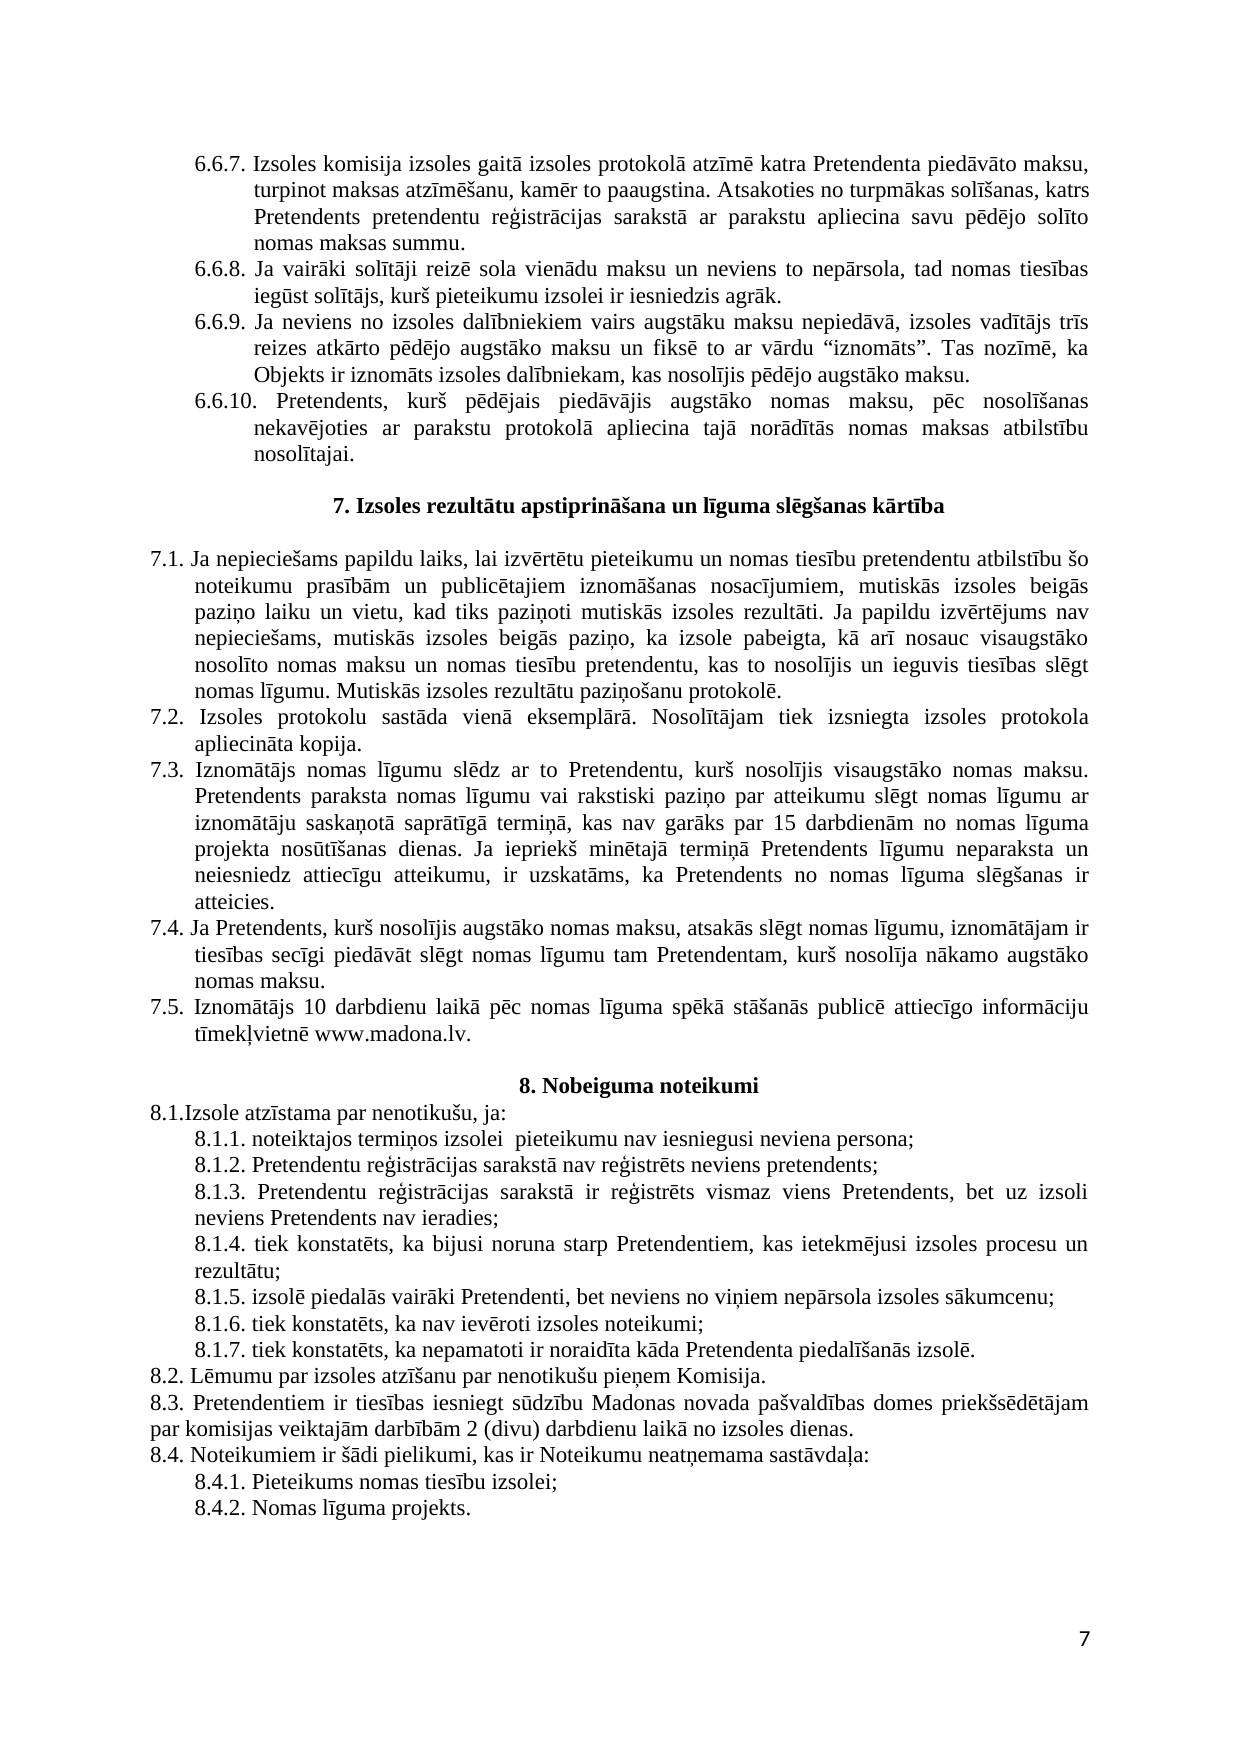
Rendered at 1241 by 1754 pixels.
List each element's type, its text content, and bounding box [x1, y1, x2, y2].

list 7.2. Izsoles protokolu sastāda vienā eksemplārā. Nosolītājam tiek izsniegta izsoles protokola apliecināta kopija. [150, 703, 1090, 756]
text 8.3. Pretendentiem ir tiesības iesniegt sūdzību Madonas novada pašvaldības domes priekšsēdētājam par komisijas veiktajām darbībām 2 (divu) darbdienu laikā no izsoles dienas. [150, 1389, 1090, 1441]
text 8.1.1. noteiktajos termiņos izsolei pieteikumu nav iesniegusi neviena persona; [194, 1125, 1090, 1151]
text 7. Izsoles rezultātu apstiprināšana un līguma slēgšanas kārtība [187, 493, 1090, 519]
text 8.1.6. tiek konstatēts, ka nav ievēroti izsoles noteikumi; [194, 1309, 1090, 1336]
text 8.1.5. izsolē piedalās vairāki Pretendenti, bet neviens no viņiem nepārsola izsoles sākumcenu; [194, 1283, 1090, 1309]
text 8.1.2. Pretendentu reģistrācijas sarakstā nav reģistrēts neviens pretendents; [194, 1151, 1090, 1178]
list 7.3. Iznomātājs nomas līgumu slēdz ar to Pretendentu, kurš nosolījis visaugstāko nomas maksu. Pretendents paraksta nomas līgumu vai rakstiski paziņo par atteikumu slēgt nomas līgumu ar iznomātāju saskaņotā saprātīgā termiņā, kas nav garāks par 15 darbdienām no nomas līguma projekta nosūtīšanas dienas. Ja iepriekš minētajā termiņā Pretendents līgumu neparaksta un neiesniedz attiecīgu atteikumu, ir uzskatāms, ka Pretendents no nomas līguma slēgšanas ir atteicies. [150, 756, 1090, 914]
text 8.4.1. Pieteikums nomas tiesību izsolei; [194, 1468, 1090, 1494]
text 8.4. Noteikumiem ir šādi pielikumi, kas ir Noteikumu neatņemama sastāvdaļa: [150, 1441, 1090, 1468]
text 6.6.10. Pretendents, kurš pēdējais piedāvājis augstāko nomas maksu, pēc nosolīšanas nekavējoties ar parakstu protokolā apliecina tajā norādītās nomas maksas atbilstību nosolītajai. [194, 387, 1090, 466]
text 8.1.7. tiek konstatēts, ka nepamatoti ir noraidīta kāda Pretendenta piedalīšanās izsolē. [194, 1336, 1090, 1362]
text 8.1.4. tiek konstatēts, ka bijusi noruna starp Pretendentiem, kas ietekmējusi izsoles procesu un rezultātu; [194, 1231, 1090, 1283]
list 7.4. Ja Pretendents, kurš nosolījis augstāko nomas maksu, atsakās slēgt nomas līgumu, iznomātājam ir tiesības secīgi piedāvāt slēgt nomas līgumu tam Pretendentam, kurš nosolīja nākamo augstāko nomas maksu. [150, 914, 1090, 993]
text 6.6.7. Izsoles komisija izsoles gaitā izsoles protokolā atzīmē katra Pretendenta piedāvāto maksu, turpinot maksas atzīmēšanu, kamēr to paaugstina. Atsakoties no turpmākas solīšanas, katrs Pretendents pretendentu reģistrācijas sarakstā ar parakstu apliecina savu pēdējo solīto nomas maksas summu. [194, 150, 1090, 255]
text 8.1.Izsole atzīstama par nenotikušu, ja: [150, 1099, 1090, 1125]
text 6.6.8. Ja vairāki solītāji reizē sola vienādu maksu un neviens to nepārsola, tad nomas tiesības iegūst solītājs, kurš pieteikumu izsolei ir iesniedzis agrāk. [194, 255, 1090, 308]
text 8.1.3. Pretendentu reģistrācijas sarakstā ir reģistrēts vismaz viens Pretendents, bet uz izsoli neviens Pretendents nav ieradies; [194, 1178, 1090, 1231]
text 8.4.2. Nomas līguma projekts. [194, 1494, 1090, 1520]
list 7.1. Ja nepieciešams papildu laiks, lai izvērtētu pieteikumu un nomas tiesību pretendentu atbilstību šo noteikumu prasībām un publicētajiem iznomāšanas nosacījumiem, mutiskās izsoles beigās paziņo laiku un vietu, kad tiks paziņoti mutiskās izsoles rezultāti. Ja papildu izvērtējums nav nepieciešams, mutiskās izsoles beigās paziņo, ka izsole pabeigta, kā arī nosauc visaugstāko nosolīto nomas maksu un nomas tiesību pretendentu, kas to nosolījis un ieguvis tiesības slēgt nomas līgumu. Mutiskās izsoles rezultātu paziņošanu protokolē. [150, 545, 1090, 703]
text 8.2. Lēmumu par izsoles atzīšanu par nenotikušu pieņem Komisija. [150, 1362, 1090, 1389]
text 6.6.9. Ja neviens no izsoles dalībniekiem vairs augstāku maksu nepiedāvā, izsoles vadītājs trīs reizes atkārto pēdējo augstāko maksu un fiksē to ar vārdu “iznomāts”. Tas nozīmē, ka Objekts ir iznomāts izsoles dalībniekam, kas nosolījis pēdējo augstāko maksu. [194, 308, 1090, 387]
list 7.5. Iznomātājs 10 darbdienu laikā pēc nomas līguma spēkā stāšanās publicē attiecīgo informāciju tīmekļvietnē www.madona.lv. [150, 993, 1090, 1046]
text 8. Nobeiguma noteikumi [187, 1072, 1090, 1099]
